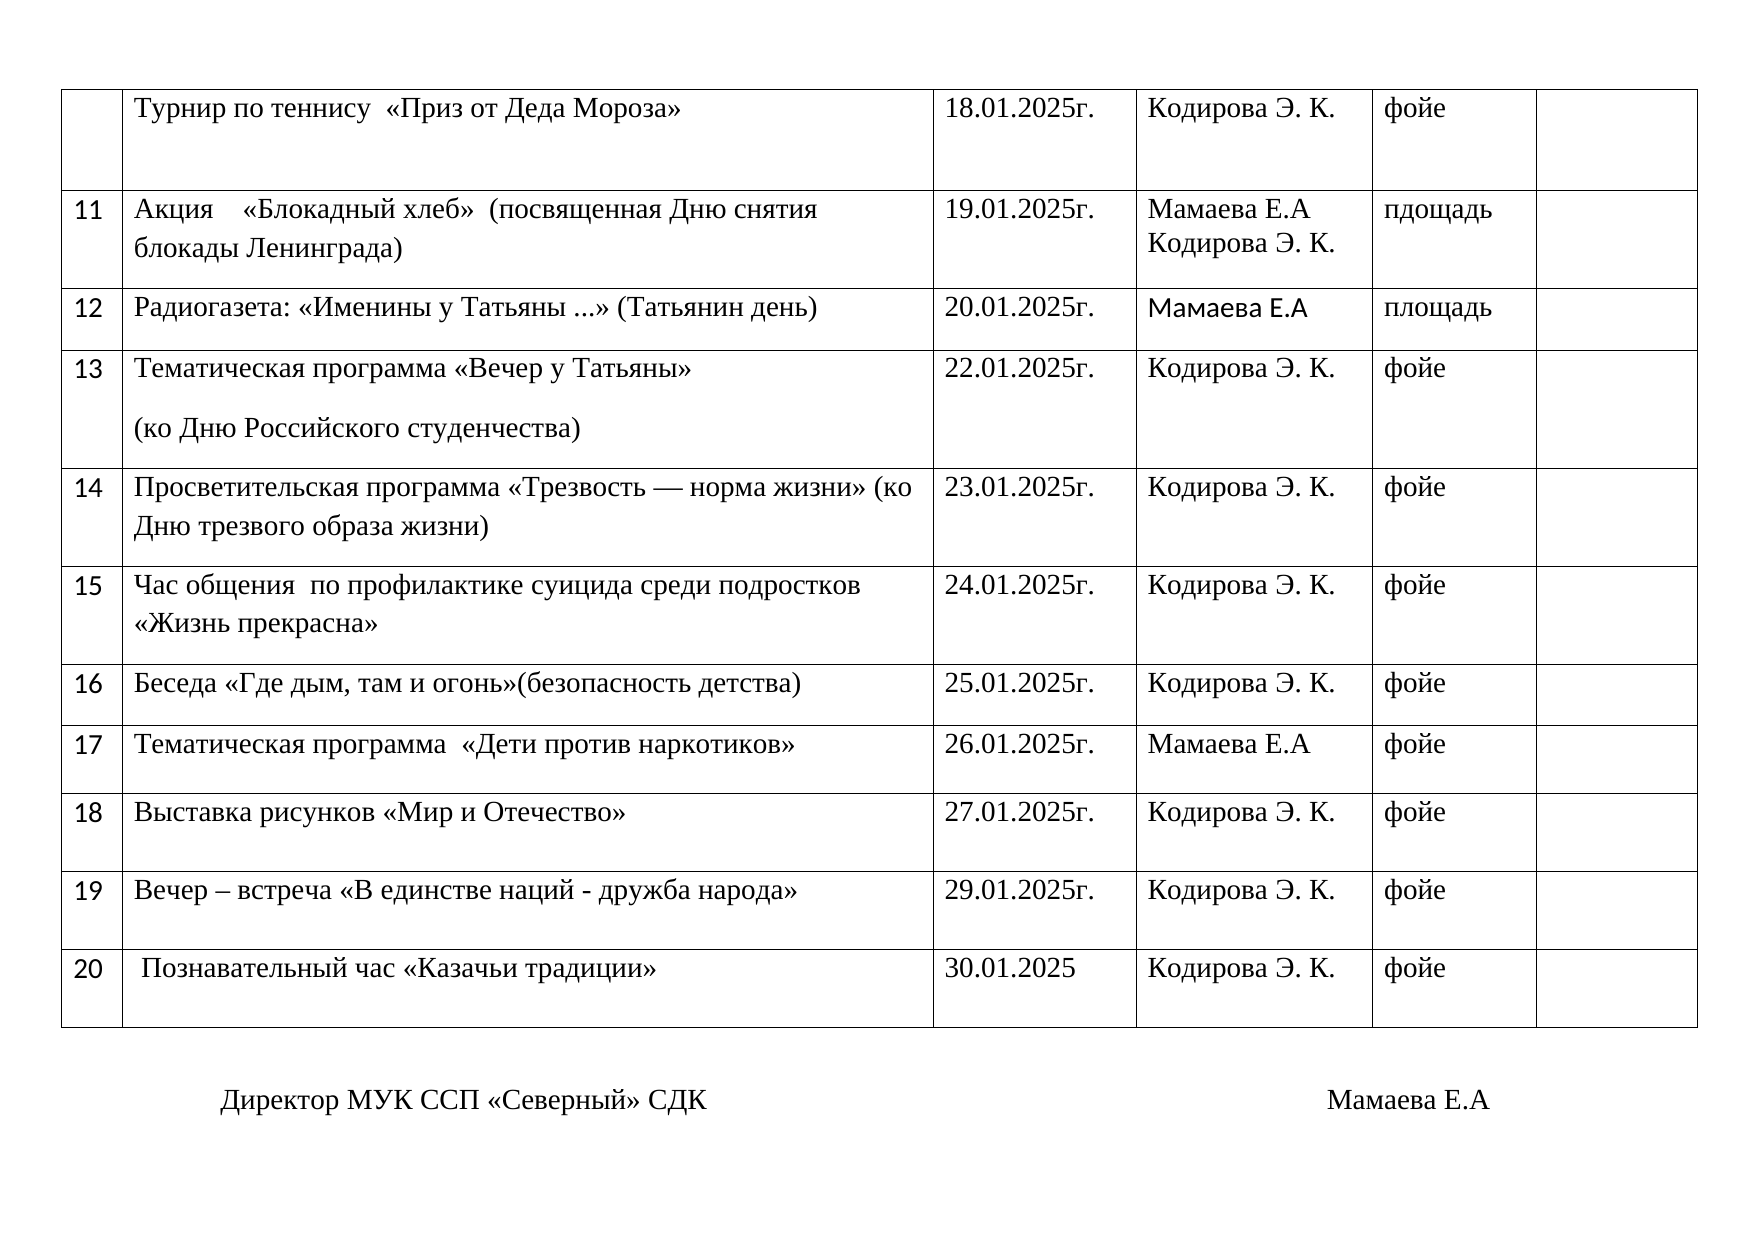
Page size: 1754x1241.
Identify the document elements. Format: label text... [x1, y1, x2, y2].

table_cell Турнир по теннису «Приз от Деда Мороза» [123, 90, 933, 190]
table_cell [1537, 726, 1697, 793]
table_cell 22.01.2025г. [934, 351, 1136, 468]
table_cell Тематическая программа «Дети против наркотиков» [123, 726, 933, 793]
table_cell 19 [62, 872, 122, 949]
table_cell Кодирова Э. К. [1137, 950, 1372, 1027]
table_cell фойе [1373, 950, 1536, 1027]
table_cell фойе [1373, 351, 1536, 468]
table_cell 30.01.2025 [934, 950, 1136, 1027]
table_cell фойе [1373, 567, 1536, 664]
table_cell Беседа «Где дым, там и огонь»(безопасность детства) [123, 665, 933, 725]
table_cell Кодирова Э. К. [1137, 665, 1372, 725]
table_cell 20 [62, 950, 122, 1027]
table_cell 19.01.2025г. [934, 191, 1136, 288]
table_cell Кодирова Э. К. [1137, 872, 1372, 949]
table_cell Просветительская программа «Трезвость — норма жизни» (ко Дню трезвого образа жизни) [123, 469, 933, 566]
table_cell 13 [62, 351, 122, 468]
table_cell Мамаева Е.А [1137, 289, 1372, 349]
table_cell 15 [62, 567, 122, 664]
table_cell 24.01.2025г. [934, 567, 1136, 664]
table_cell 26.01.2025г. [934, 726, 1136, 793]
table_cell пдощадь [1373, 191, 1536, 288]
table_cell фойе [1373, 665, 1536, 725]
table_cell 18.01.2025г. [934, 90, 1136, 190]
table_cell 27.01.2025г. [934, 794, 1136, 871]
table_cell [1537, 950, 1697, 1027]
table_cell 14 [62, 469, 122, 566]
table_cell [1537, 289, 1697, 349]
table_cell 17 [62, 726, 122, 793]
table_cell 29.01.2025г. [934, 872, 1136, 949]
table_cell 12 [62, 289, 122, 349]
table_cell Кодирова Э. К. [1137, 794, 1372, 871]
table_cell [1537, 90, 1697, 190]
table_cell фойе [1373, 90, 1536, 190]
table_cell фойе [1373, 726, 1536, 793]
table_cell 1 [62, 90, 122, 190]
table_cell Кодирова Э. К. [1137, 469, 1372, 566]
table_cell Час общения по профилактике суицида среди подростков «Жизнь прекрасна» [123, 567, 933, 664]
table_cell [1537, 794, 1697, 871]
table_cell [1537, 351, 1697, 468]
table_cell Акция «Блокадный хлеб» (посвященная Дню снятия блокады Ленинграда) [123, 191, 933, 288]
table_cell Вечер – встреча «В единстве наций - дружба народа» [123, 872, 933, 949]
table_cell 25.01.2025г. [934, 665, 1136, 725]
table_cell Кодирова Э. К. [1137, 567, 1372, 664]
table_cell Познавательный час «Казачьи традиции» [123, 950, 933, 1027]
table_cell Мамаева Е.А [1137, 726, 1372, 793]
table_cell 16 [62, 665, 122, 725]
table_cell 18 [62, 794, 122, 871]
table_cell Радиогазета: «Именины у Татьяны ...» (Татьянин день) [123, 289, 933, 349]
table_cell 23.01.2025г. [934, 469, 1136, 566]
table_cell фойе [1373, 794, 1536, 871]
table_cell 11 [62, 191, 122, 288]
table_cell [1537, 665, 1697, 725]
table_cell [1537, 872, 1697, 949]
table_cell Кодирова Э. К. [1137, 351, 1372, 468]
table_cell [1537, 567, 1697, 664]
table_cell Кодирова Э. К. [1137, 90, 1372, 190]
table_cell фойе [1373, 872, 1536, 949]
table_cell [1537, 469, 1697, 566]
table_cell Выставка рисунков «Мир и Отечество» [123, 794, 933, 871]
table_cell фойе [1373, 469, 1536, 566]
table_cell Мамаева Е.А Кодирова Э. К. [1137, 191, 1372, 288]
table_cell 20.01.2025г. [934, 289, 1136, 349]
table_cell площадь [1373, 289, 1536, 349]
table_cell [1537, 191, 1697, 288]
table_cell Тематическая программа «Вечер у Татьяны» (ко Дню Российского студенчества) [123, 351, 933, 468]
text Директор МУК ССП «Северный» СДК Мамаева Е.А [118, 1082, 1636, 1116]
